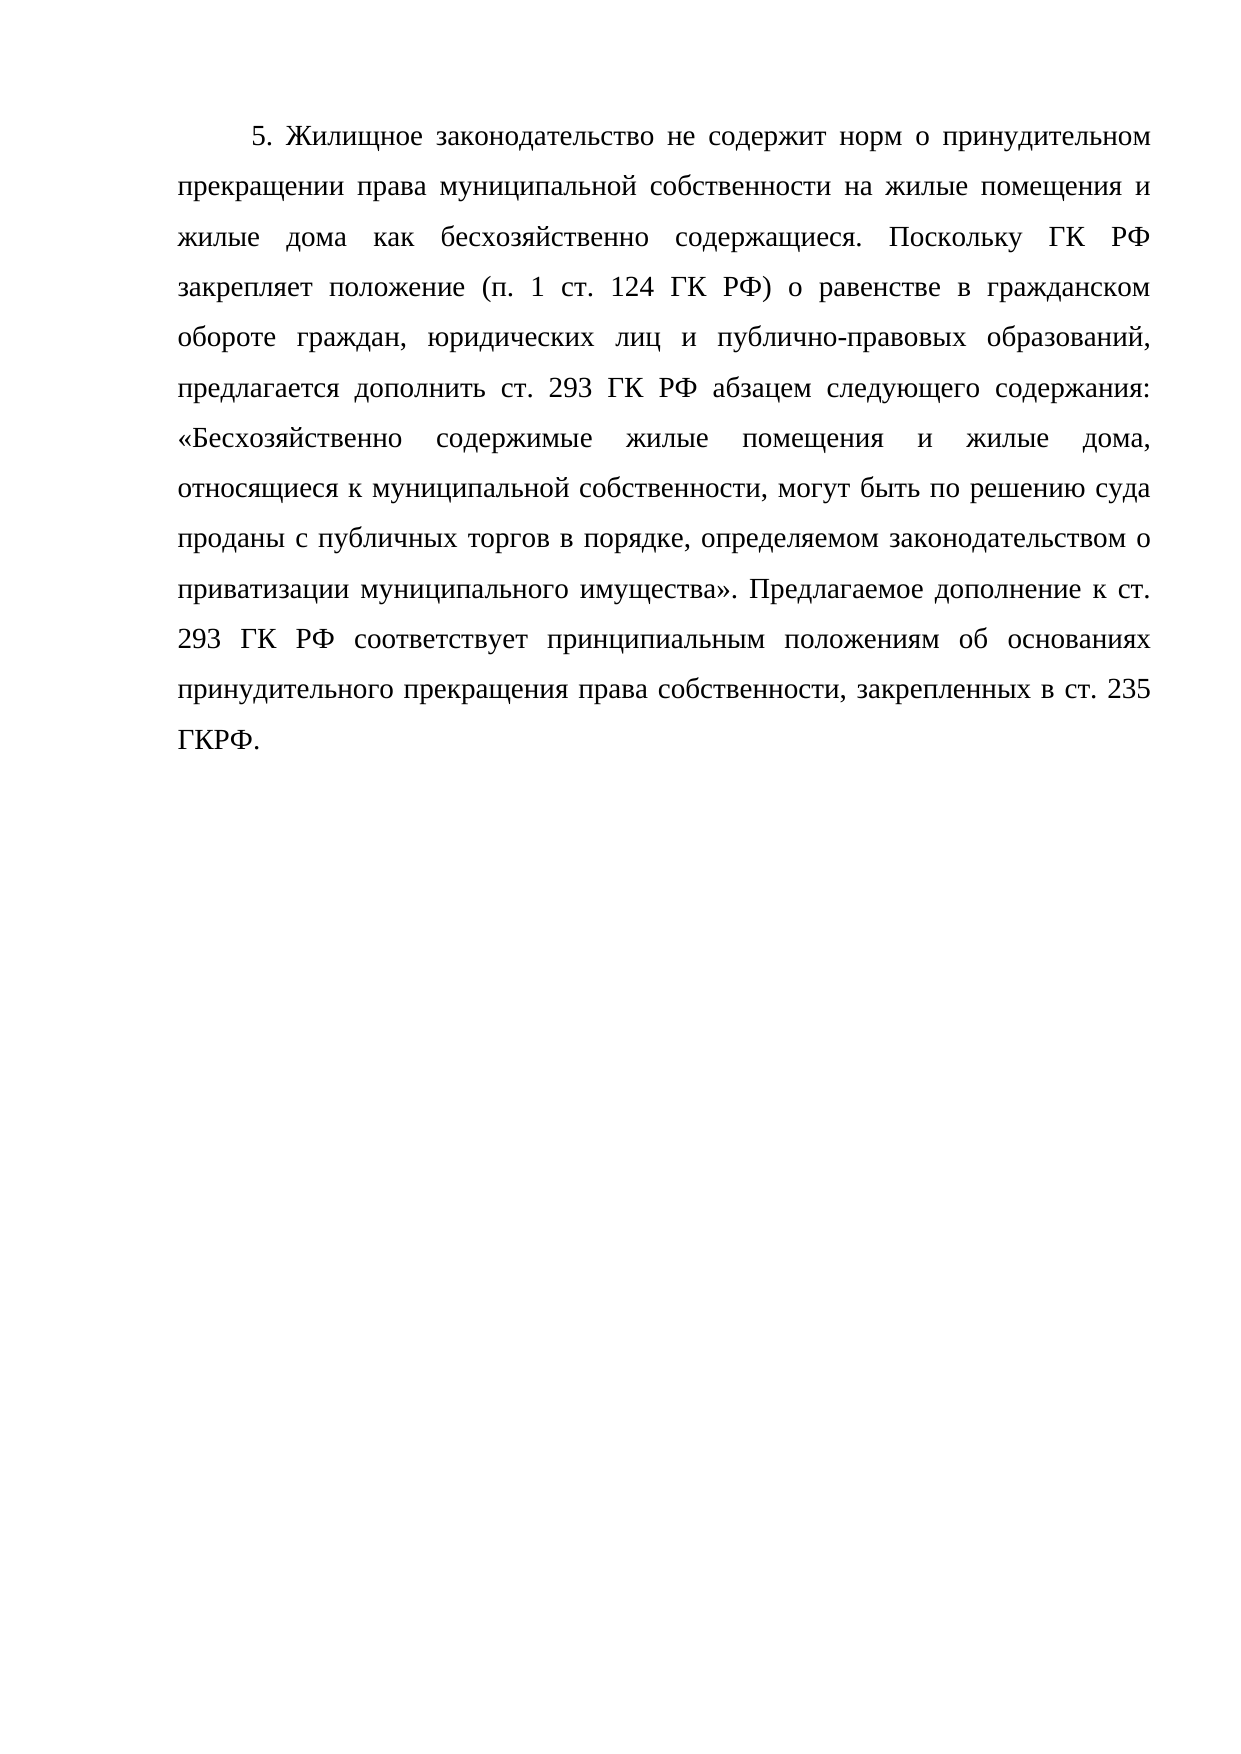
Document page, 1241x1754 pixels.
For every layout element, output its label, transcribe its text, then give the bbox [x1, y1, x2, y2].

text 5. Жилищное законодательство не содержит норм о принудительном прекращении права муниципальной собственности на жилые помещения и жилые дома как бесхозяйственно содержащиеся. Поскольку ГК РФ закрепляет положение (п. 1 ст. 124 ГК РФ) о равенстве в гражданском обороте граждан, юридических лиц и публично-правовых образований, предлагается дополнить ст. 293 ГК РФ абзацем следующего содержания: «Бесхозяйственно содержимые жилые помещения и жилые дома, относящиеся к муниципальной собственности, могут быть по решению суда проданы с публичных торгов в порядке, определяемом законодательством о приватизации муниципального имущества». Предлагаемое дополнение к ст. 293 ГК РФ соответствует принципиальным положениям об основаниях принудительного прекращения права собственности, закрепленных в ст. 235 ГКРФ. [177, 118, 1152, 755]
